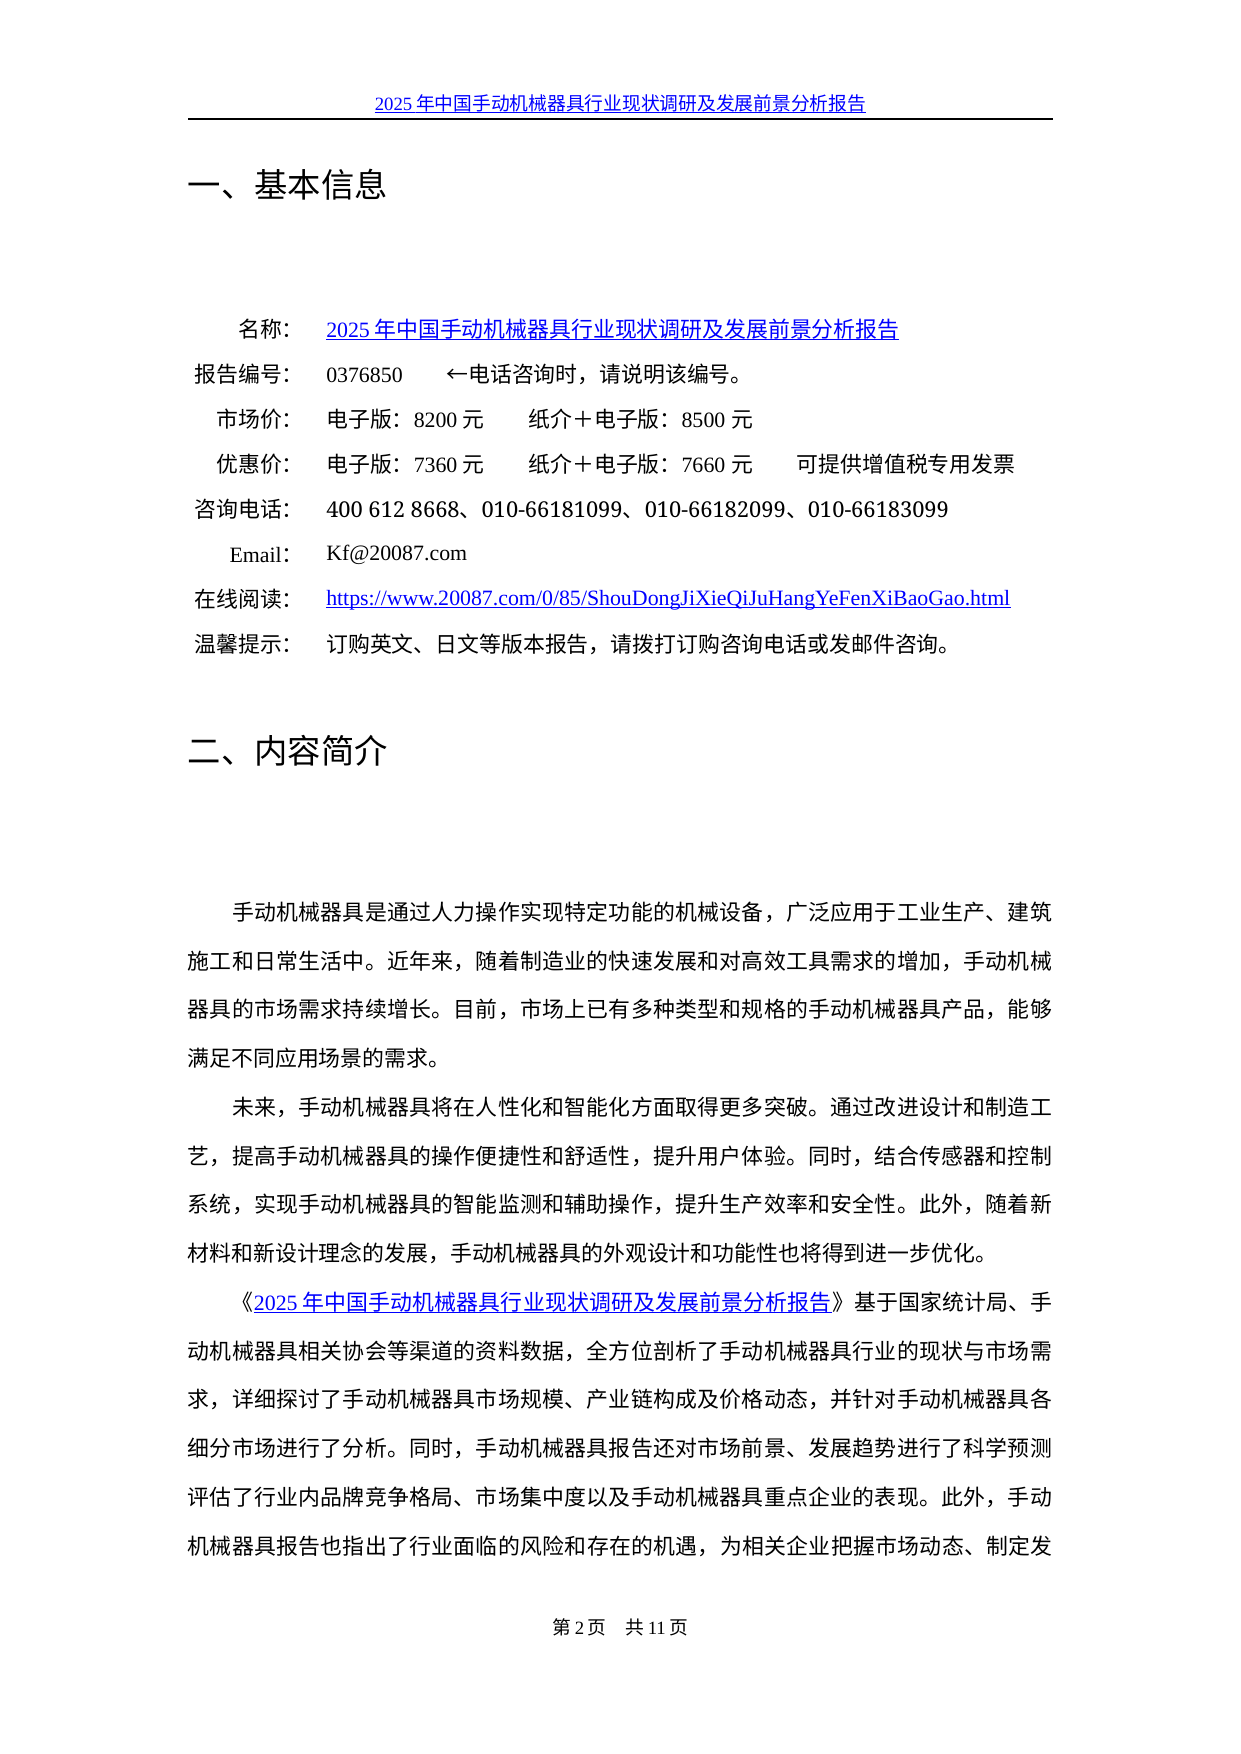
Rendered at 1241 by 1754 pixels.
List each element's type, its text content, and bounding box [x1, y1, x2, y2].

table_cell 400 612 8668、010-66181099、010-66182099、010-66183099 [315, 492, 1073, 537]
table_cell [315, 582, 1073, 627]
title 一、基本信息 [187, 150, 1053, 215]
table_cell 电子版：7360 元 纸介＋电子版：7660 元 可提供增值税专用发票 [315, 447, 1073, 492]
table_cell 0376850 ←电话咨询时，请说明该编号。 [315, 357, 1073, 402]
table_header 2025年中国手动机械器具行业现状调研及发展前景分析报告 [315, 312, 1073, 357]
table_cell 报告编号： [167, 357, 315, 402]
table_cell Kf@20087.com [315, 537, 1073, 582]
table_cell 温馨提示： [167, 627, 315, 672]
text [187, 894, 1053, 1561]
table_cell 订购英文、日文等版本报告，请拨打订购咨询电话或发邮件咨询。 [315, 627, 1073, 672]
table_cell 咨询电话： [167, 492, 315, 537]
table_cell 市场价： [167, 402, 315, 447]
table_cell 优惠价： [167, 447, 315, 492]
title 二、内容简介 [187, 717, 1053, 782]
table_cell 电子版：8200 元 纸介＋电子版：8500 元 [315, 402, 1073, 447]
table_cell Email： [167, 537, 315, 582]
table_cell 在线阅读： [167, 582, 315, 627]
table_header 名称： [167, 312, 315, 357]
